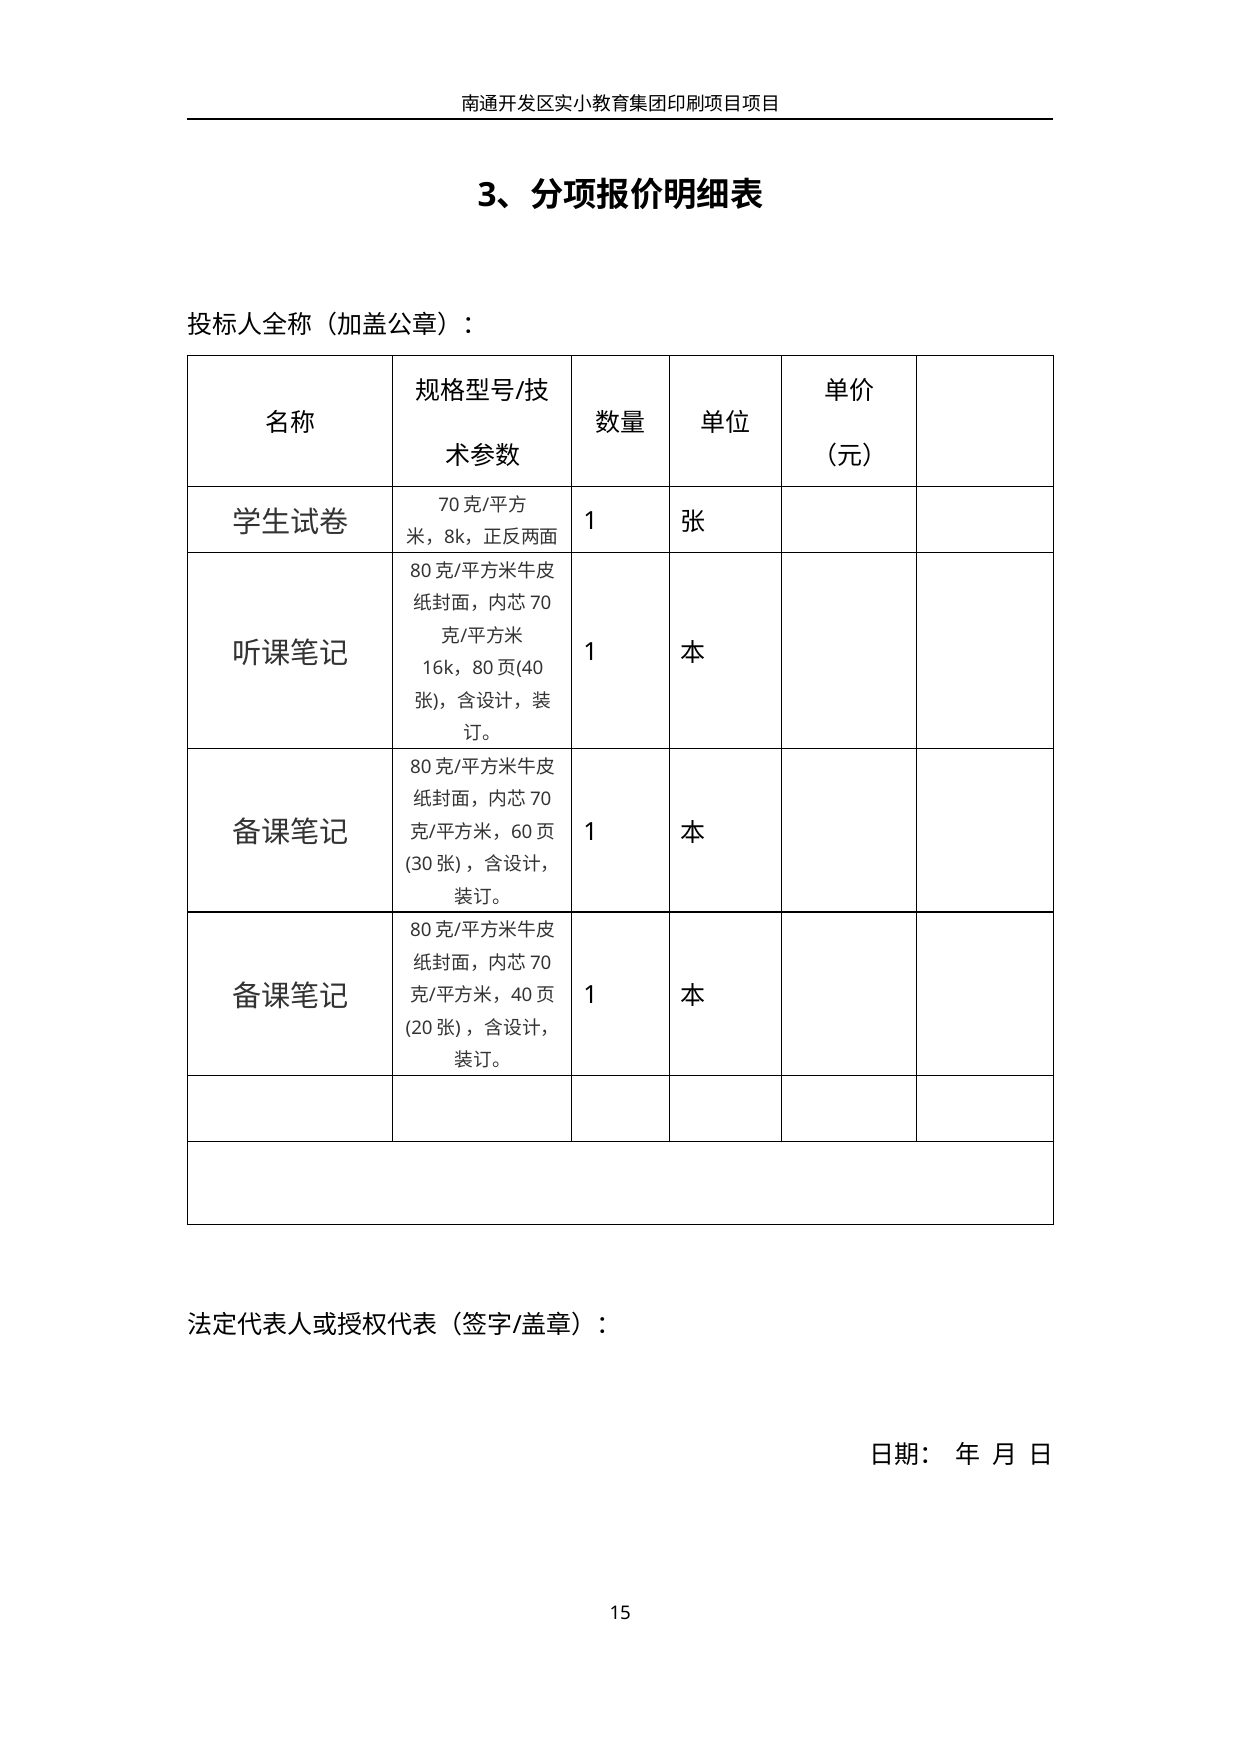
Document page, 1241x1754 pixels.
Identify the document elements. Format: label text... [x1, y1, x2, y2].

table_cell 80克/平方米牛皮纸封面，内芯70克/平方米 16k，80页(40张)，含设计，装订。 [393, 553, 571, 748]
table_cell [782, 1076, 916, 1141]
text 3、分项报价明细表 [187, 160, 1053, 225]
text 日期： 年 月 日 [187, 1420, 1053, 1485]
table_cell [393, 1076, 571, 1141]
table_cell [188, 1076, 392, 1141]
table_cell 本 [670, 913, 781, 1075]
table_cell 听课笔记 [188, 553, 392, 748]
table_cell 1 [572, 913, 669, 1075]
table_header 名称 [188, 356, 392, 486]
table_cell [917, 913, 1053, 1075]
table_cell [782, 553, 916, 748]
table_cell [917, 1076, 1053, 1141]
table_cell 80克/平方米牛皮纸封面，内芯70克/平方米，40页(20张) ，含设计，装订。 [393, 913, 571, 1075]
table_header 单价（元） [782, 356, 916, 486]
table_cell [917, 553, 1053, 748]
table_cell 备课笔记 [188, 913, 392, 1075]
text 法定代表人或授权代表（签字/盖章）： [187, 1290, 1053, 1355]
table_cell 1 [572, 749, 669, 911]
table_header 单位 [670, 356, 781, 486]
table_cell 70克/平方米，8k，正反两面 [393, 487, 571, 552]
table_cell [782, 913, 916, 1075]
table_header 数量 [572, 356, 669, 486]
table_cell [782, 749, 916, 911]
text 投标人全称（加盖公章）： [187, 290, 1053, 355]
table_header [917, 356, 1053, 486]
table_cell 本 [670, 749, 781, 911]
table_cell [917, 749, 1053, 911]
table_cell 备课笔记 [188, 749, 392, 911]
table_cell [188, 1142, 1053, 1224]
table_cell [670, 1076, 781, 1141]
table_header 规格型号/技术参数 [393, 356, 571, 486]
table_cell [782, 487, 916, 552]
table_cell 1 [572, 553, 669, 748]
table_cell 1 [572, 487, 669, 552]
table_cell 80克/平方米牛皮纸封面，内芯70克/平方米，60页(30张) ，含设计，装订。 [393, 749, 571, 911]
table_cell [917, 487, 1053, 552]
table_cell 学生试卷 [188, 487, 392, 552]
table_cell 本 [670, 553, 781, 748]
table_cell [572, 1076, 669, 1141]
table_cell 张 [670, 487, 781, 552]
